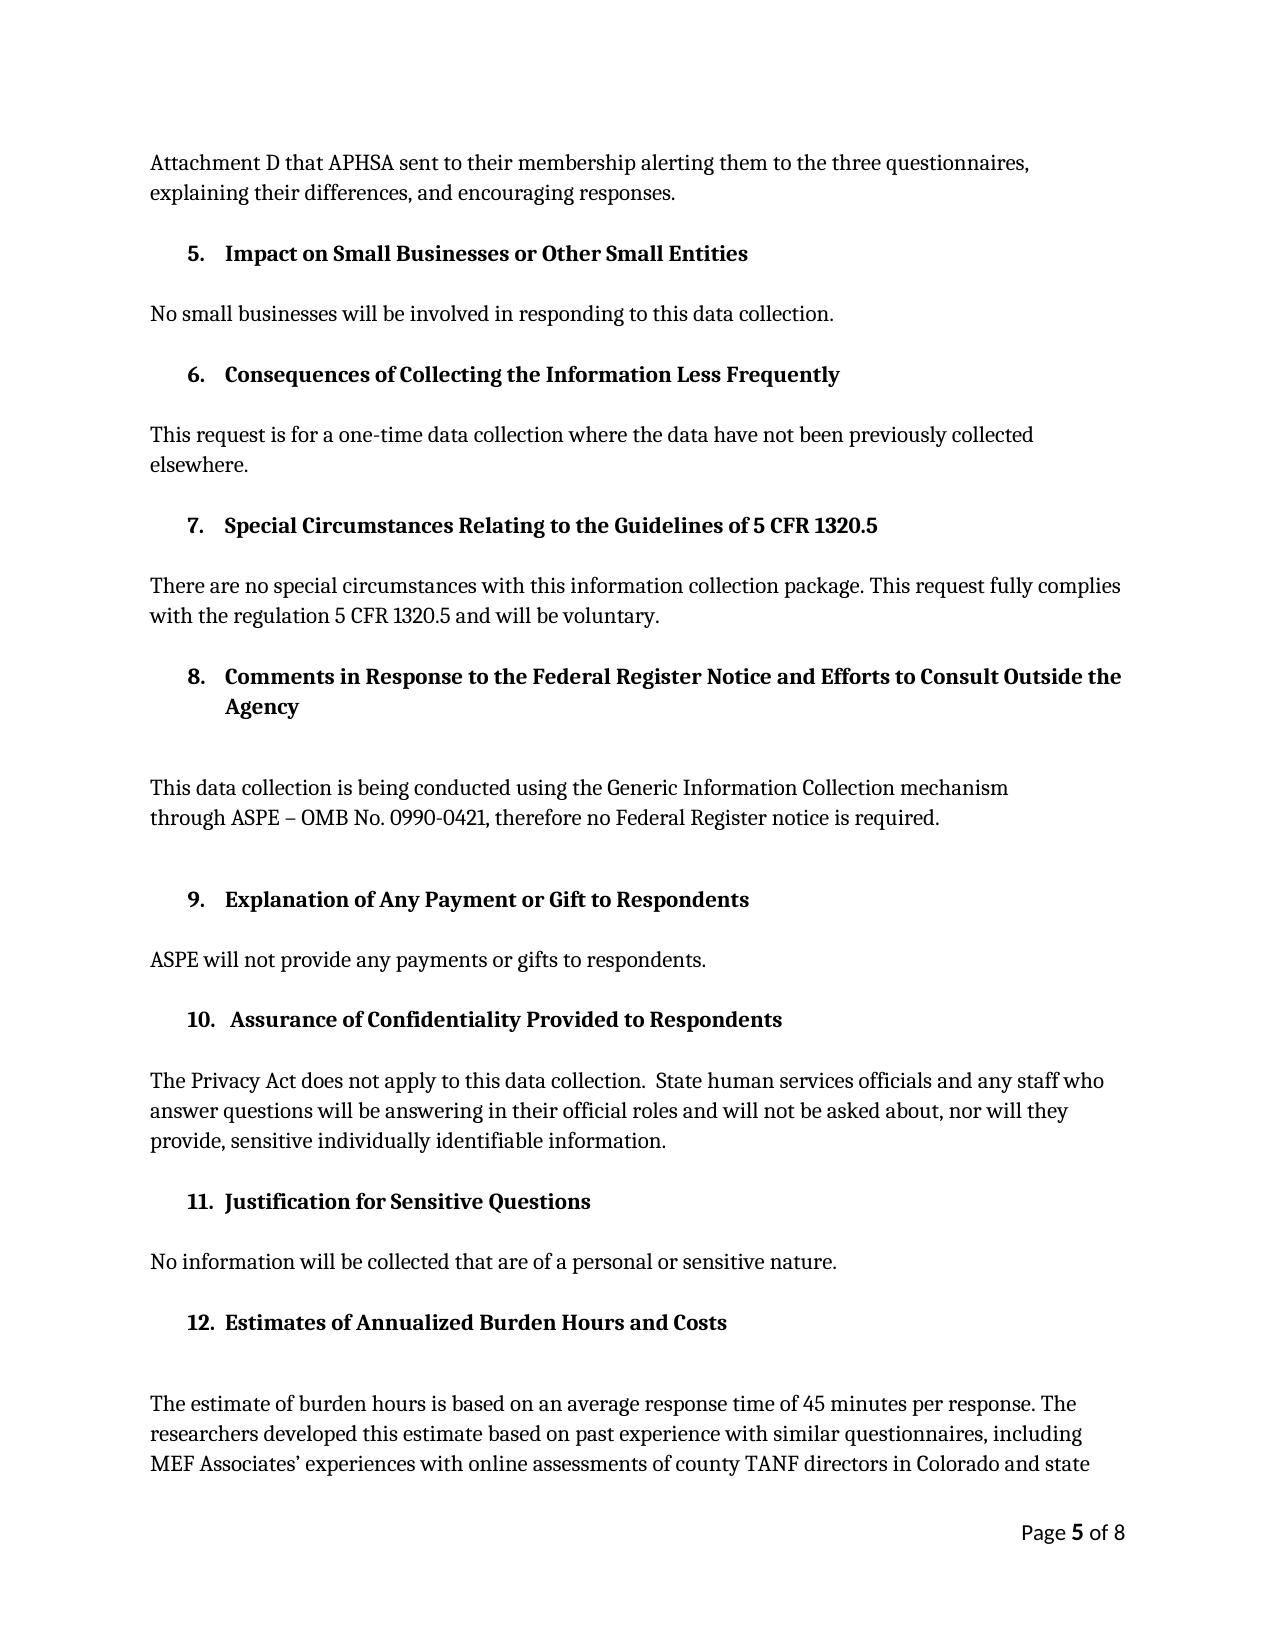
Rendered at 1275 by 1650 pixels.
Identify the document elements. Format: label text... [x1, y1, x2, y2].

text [150, 1391, 1125, 1477]
list Explanation of Any Payment or Gift to Respondents [187, 886, 1125, 913]
text There are no special circumstances with this information collection package. This request fully complies with the regulation 5 CFR 1320.5 and will be voluntary. [150, 573, 1125, 629]
text No small businesses will be involved in responding to this data collection. [150, 301, 1125, 327]
list Assurance of Confidentiality Provided to Respondents [187, 1007, 1125, 1034]
list Consequences of Collecting the Information Less Frequently [187, 361, 1125, 388]
text This data collection is being conducted using the Generic Information Collection mechanism through ASPE – OMB No. 0990-0421, therefore no Federal Register notice is required. [150, 775, 1050, 832]
text ASPE will not provide any payments or gifts to respondents. [150, 947, 1125, 973]
text This request is for a one-time data collection where the data have not been previously collected elsewhere. [150, 422, 1125, 478]
text The Privacy Act does not apply to this data collection. State human services officials and any staff who answer questions will be answering in their official roles and will not be asked about, nor will they provide, sensitive individually identifiable information. [150, 1068, 1125, 1154]
list Impact on Small Businesses or Other Small Entities [187, 241, 1125, 267]
text No information will be collected that are of a personal or sensitive nature. [150, 1249, 1125, 1275]
list Comments in Response to the Federal Register Notice and Efforts to Consult Outside the Agency [187, 663, 1125, 720]
list Estimates of Annualized Burden Hours and Costs [187, 1309, 1125, 1336]
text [150, 150, 1125, 207]
list Justification for Sensitive Questions [187, 1188, 1125, 1215]
list Special Circumstances Relating to the Guidelines of 5 CFR 1320.5 [187, 512, 1125, 539]
